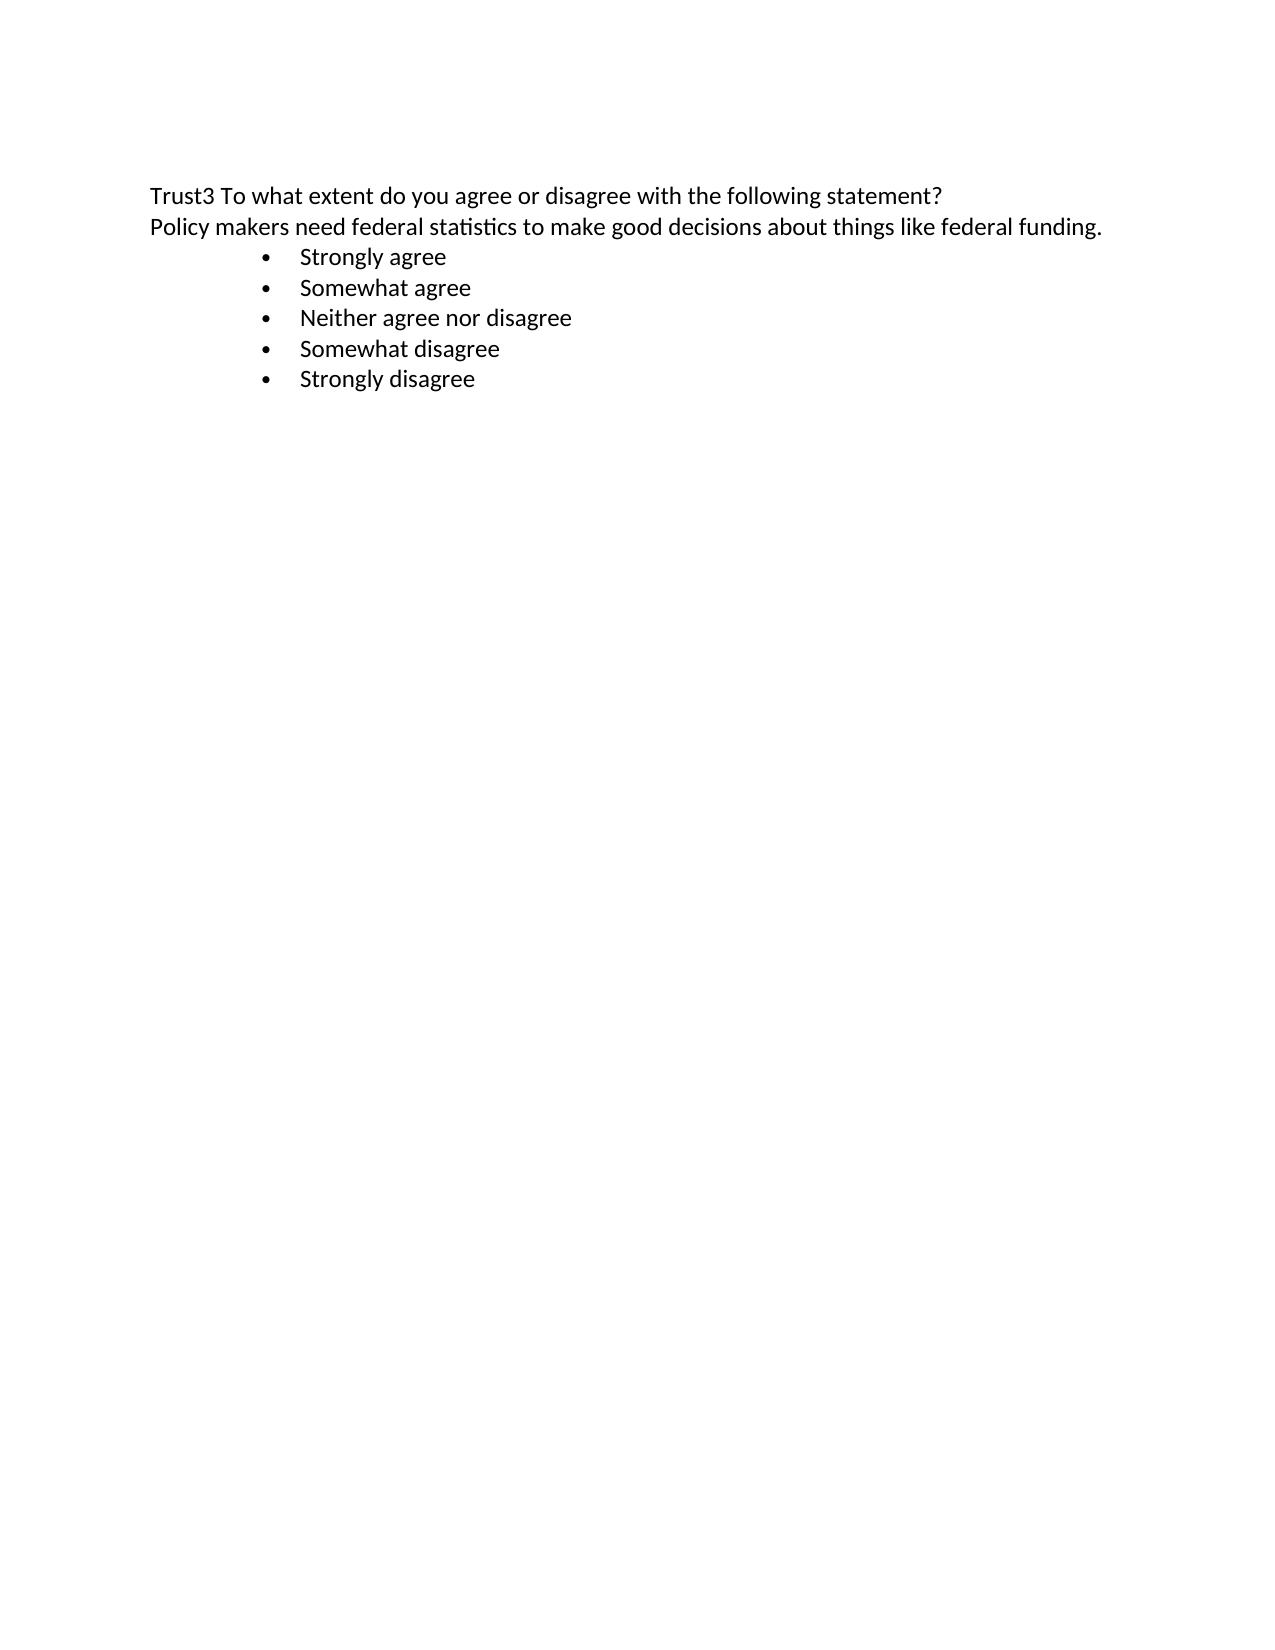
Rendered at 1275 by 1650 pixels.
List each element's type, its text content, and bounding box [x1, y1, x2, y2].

list Somewhat agree [262, 272, 1125, 303]
list Strongly agree [262, 242, 1125, 272]
list Neither agree nor disagree [262, 303, 1125, 333]
list Somewhat disagree [262, 333, 1125, 364]
text Policy makers need federal statistics to make good decisions about things like federal funding. [150, 211, 1125, 242]
text Trust3 To what extent do you agree or disagree with the following statement? [150, 181, 1125, 211]
list Strongly disagree [262, 364, 1125, 394]
